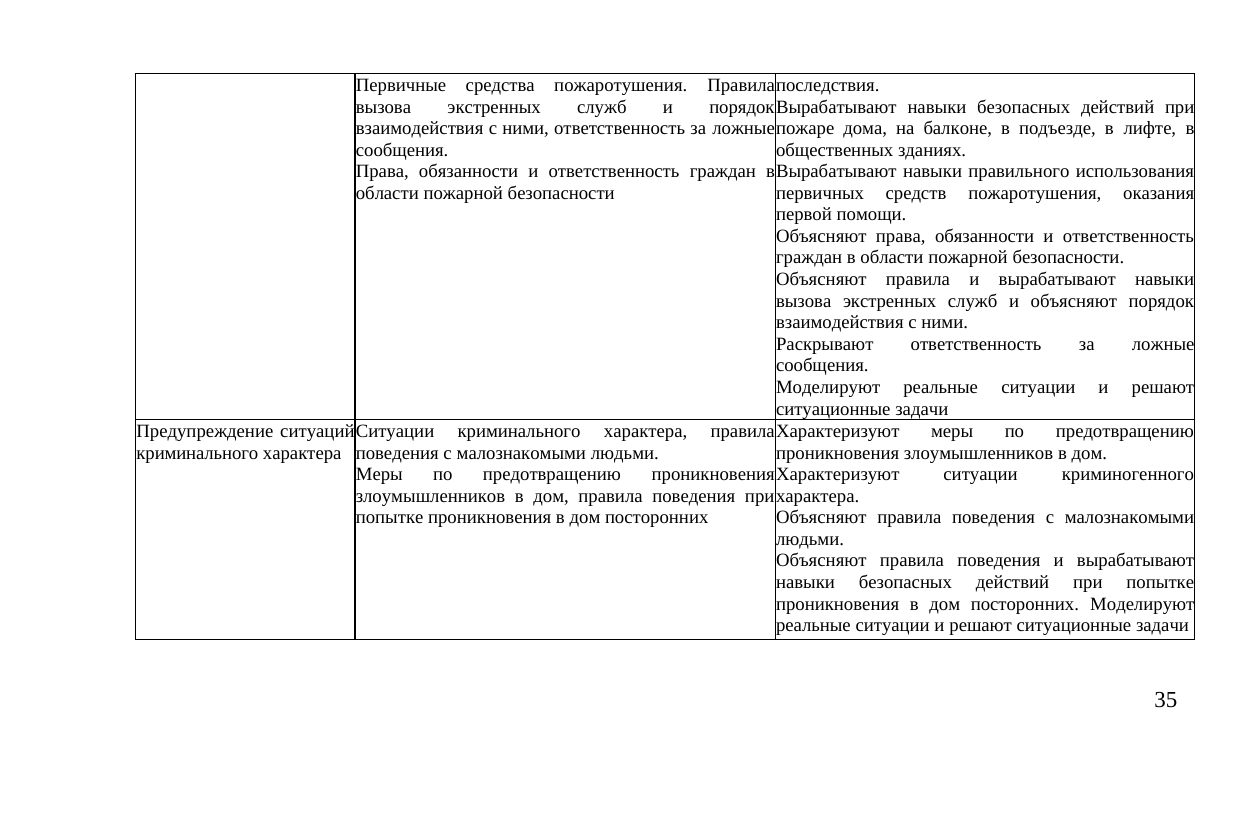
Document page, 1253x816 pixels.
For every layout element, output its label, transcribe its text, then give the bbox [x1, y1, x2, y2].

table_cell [136, 74, 354, 419]
table_cell Предупреждение ситуаций криминального характера [136, 420, 354, 639]
table_cell Ситуации криминального характера, правила поведения с малознакомыми людьми. Меры по предотвращению проникновения злоумышленников в дом, правила поведения при попытке проникновения в дом посторонних [356, 420, 775, 639]
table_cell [776, 74, 1194, 419]
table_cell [356, 74, 775, 419]
table_cell Характеризуют меры по предотвращению проникновения злоумышленников в дом. Характеризуют ситуации криминогенного характера. Объясняют правила поведения с малознакомыми людьми. Объясняют правила поведения и вырабатывают навыки безопасных действий при попытке проникновения в дом посторонних. Моделируют реальные ситуации и решают ситуационные задачи [776, 420, 1194, 639]
